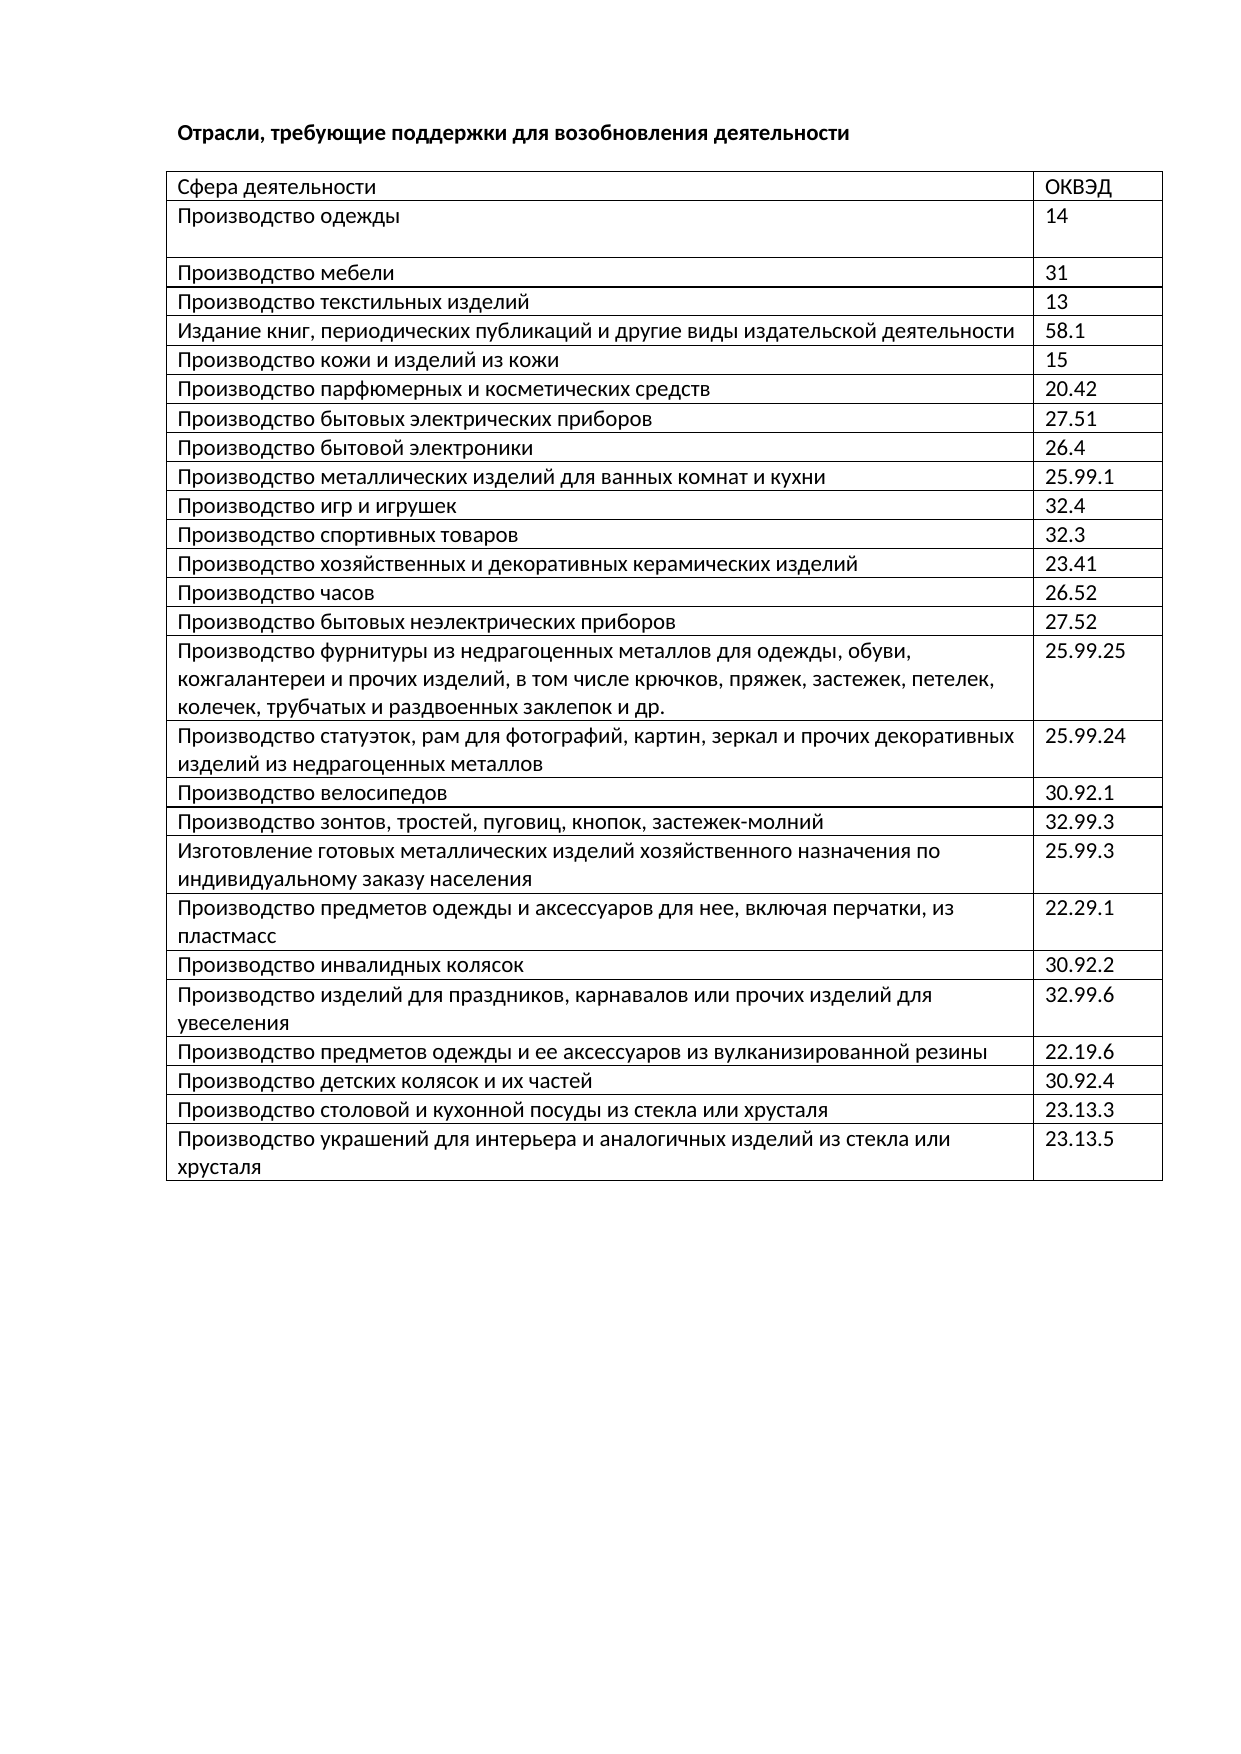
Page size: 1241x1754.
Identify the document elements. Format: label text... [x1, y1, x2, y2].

table_cell 25.99.3 [1034, 836, 1162, 892]
table_cell 25.99.25 [1034, 636, 1162, 720]
table_cell 32.99.3 [1034, 808, 1162, 835]
table_cell 13 [1034, 288, 1162, 315]
table_cell Производство кожи и изделий из кожи [167, 346, 1033, 373]
table_header ОКВЭД [1034, 172, 1162, 200]
table_cell Производство хозяйственных и декоративных керамических изделий [167, 549, 1033, 577]
table_cell 22.19.6 [1034, 1037, 1162, 1065]
table_cell 20.42 [1034, 375, 1162, 403]
table_cell Производство детских колясок и их частей [167, 1066, 1033, 1094]
table_cell Производство одежды [167, 201, 1033, 257]
table_cell 58.1 [1034, 316, 1162, 344]
table_header Сфера деятельности [167, 172, 1033, 200]
table_cell 31 [1034, 258, 1162, 286]
table_cell 23.41 [1034, 549, 1162, 577]
table_cell 32.99.6 [1034, 980, 1162, 1036]
table_cell 22.29.1 [1034, 894, 1162, 949]
table_cell 23.13.3 [1034, 1095, 1162, 1123]
table_cell Производство металлических изделий для ванных комнат и кухни [167, 462, 1033, 490]
table_cell Производство часов [167, 578, 1033, 606]
table_cell 25.99.24 [1034, 721, 1162, 777]
table_cell 23.13.5 [1034, 1124, 1162, 1180]
table_cell Производство статуэток, рам для фотографий, картин, зеркал и прочих декоративных изделий из недрагоценных металлов [167, 721, 1033, 777]
table_cell 26.4 [1034, 433, 1162, 461]
table_cell 32.4 [1034, 491, 1162, 519]
table_cell Производство столовой и кухонной посуды из стекла или хрусталя [167, 1095, 1033, 1123]
table_cell Производство текстильных изделий [167, 288, 1033, 315]
table_cell Производство бытовых электрических приборов [167, 404, 1033, 432]
table_cell 25.99.1 [1034, 462, 1162, 490]
table_cell 30.92.1 [1034, 778, 1162, 806]
table_cell Производство игр и игрушек [167, 491, 1033, 519]
table_cell 32.3 [1034, 520, 1162, 548]
table_cell 27.51 [1034, 404, 1162, 432]
table_cell 14 [1034, 201, 1162, 257]
table_cell Производство парфюмерных и косметических средств [167, 375, 1033, 403]
table_cell Производство украшений для интерьера и аналогичных изделий из стекла или хрусталя [167, 1124, 1033, 1180]
table_cell Изготовление готовых металлических изделий хозяйственного назначения по индивидуальному заказу населения [167, 836, 1033, 892]
list Отрасли, требующие поддержки для возобновления деятельности [177, 118, 1152, 146]
table_cell Производство мебели [167, 258, 1033, 286]
table_cell Производство велосипедов [167, 778, 1033, 806]
table_cell Производство предметов одежды и ее аксессуаров из вулканизированной резины [167, 1037, 1033, 1065]
table_cell Производство спортивных товаров [167, 520, 1033, 548]
table_cell Издание книг, периодических публикаций и другие виды издательской деятельности [167, 316, 1033, 344]
table_cell Производство предметов одежды и аксессуаров для нее, включая перчатки, из пластмасс [167, 894, 1033, 949]
table_cell 15 [1034, 346, 1162, 373]
table_cell 30.92.2 [1034, 951, 1162, 979]
table_cell 26.52 [1034, 578, 1162, 606]
table_cell Производство изделий для праздников, карнавалов или прочих изделий для увеселения [167, 980, 1033, 1036]
table_cell Производство бытовой электроники [167, 433, 1033, 461]
table_cell 27.52 [1034, 607, 1162, 635]
table_cell Производство зонтов, тростей, пуговиц, кнопок, застежек-молний [167, 808, 1033, 835]
table_cell Производство бытовых неэлектрических приборов [167, 607, 1033, 635]
table_cell Производство фурнитуры из недрагоценных металлов для одежды, обуви, кожгалантереи и прочих изделий, в том числе крючков, пряжек, застежек, петелек, колечек, трубчатых и раздвоенных заклепок и др. [167, 636, 1033, 720]
table_cell Производство инвалидных колясок [167, 951, 1033, 979]
table_cell 30.92.4 [1034, 1066, 1162, 1094]
